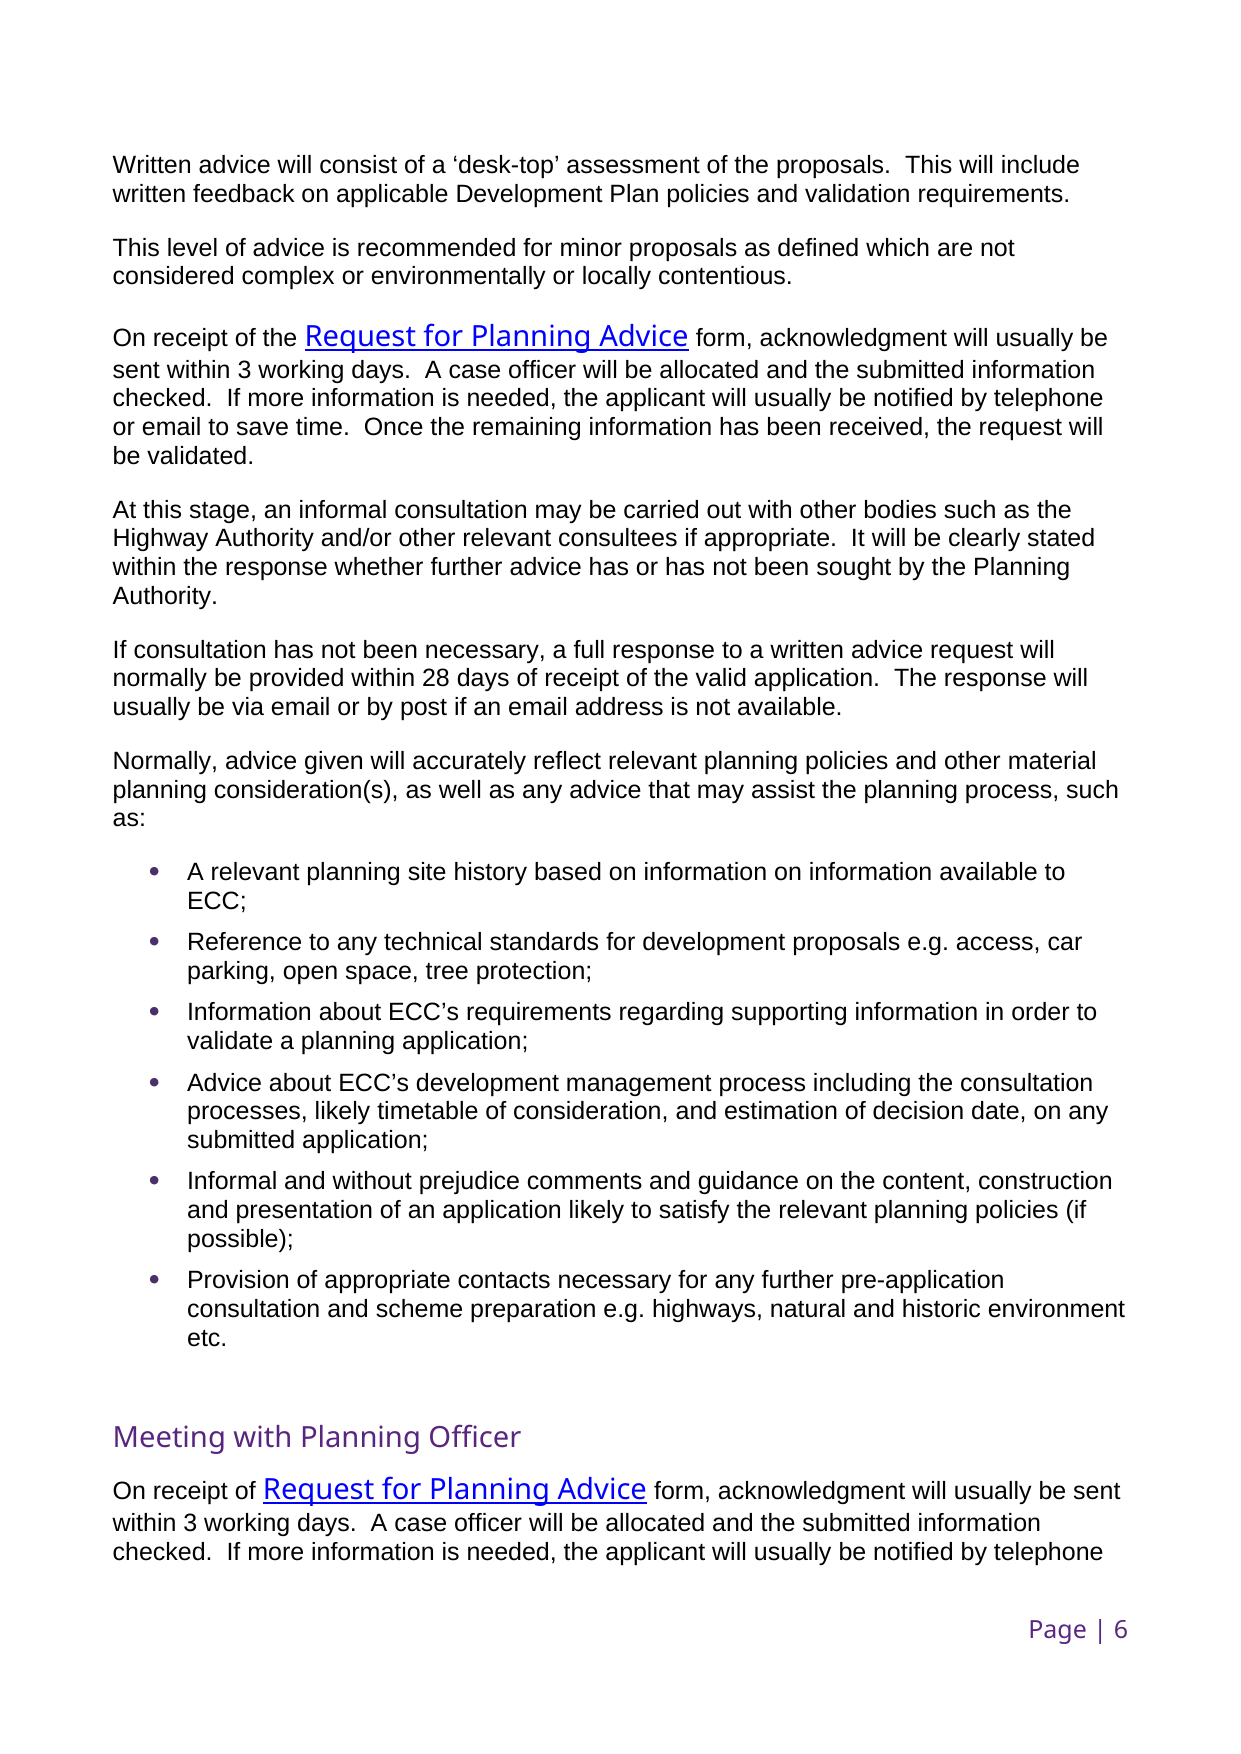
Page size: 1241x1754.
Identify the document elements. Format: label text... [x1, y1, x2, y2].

text Normally, advice given will accurately reflect relevant planning policies and other material planning consideration(s), as well as any advice that may assist the planning process, such as: [112, 746, 1128, 832]
text On receipt of the Request for Planning Advice form, acknowledgment will usually be sent within 3 working days. A case officer will be allocated and the submitted information checked. If more information is needed, the applicant will usually be notified by telephone or email to save time. Once the remaining information has been received, the request will be validated. [112, 315, 1128, 470]
text Written advice will consist of a ‘desk-top’ assessment of the proposals. This will include written feedback on applicable Development Plan policies and validation requirements. [112, 150, 1128, 207]
text Informal and without prejudice comments and guidance on the content, construction and presentation of an application likely to satisfy the relevant planning policies (if possible); [150, 1166, 1128, 1253]
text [112, 1468, 1128, 1566]
text At this stage, an informal consultation may be carried out with other bodies such as the Highway Authority and/or other relevant consultees if appropriate. It will be clearly stated within the response whether further advice has or has not been sought by the Planning Authority. [112, 495, 1128, 610]
text This level of advice is recommended for minor proposals as defined which are not considered complex or environmentally or locally contentious. [112, 232, 1128, 290]
text A relevant planning site history based on information on information available to ECC; [150, 857, 1128, 915]
text Advice about ECC’s development management process including the consultation processes, likely timetable of consideration, and estimation of decision date, on any submitted application; [150, 1067, 1128, 1154]
text Provision of appropriate contacts necessary for any further pre-application consultation and scheme preparation e.g. highways, natural and historic environment etc. [150, 1265, 1128, 1352]
text Information about ECC’s requirements regarding supporting information in order to validate a planning application; [150, 997, 1128, 1055]
text Reference to any technical standards for development proposals e.g. access, car parking, open space, tree protection; [150, 927, 1128, 985]
subtitle Meeting with Planning Officer [112, 1416, 1128, 1456]
text If consultation has not been necessary, a full response to a written advice request will normally be provided within 28 days of receipt of the valid application. The response will usually be via email or by post if an email address is not available. [112, 635, 1128, 721]
